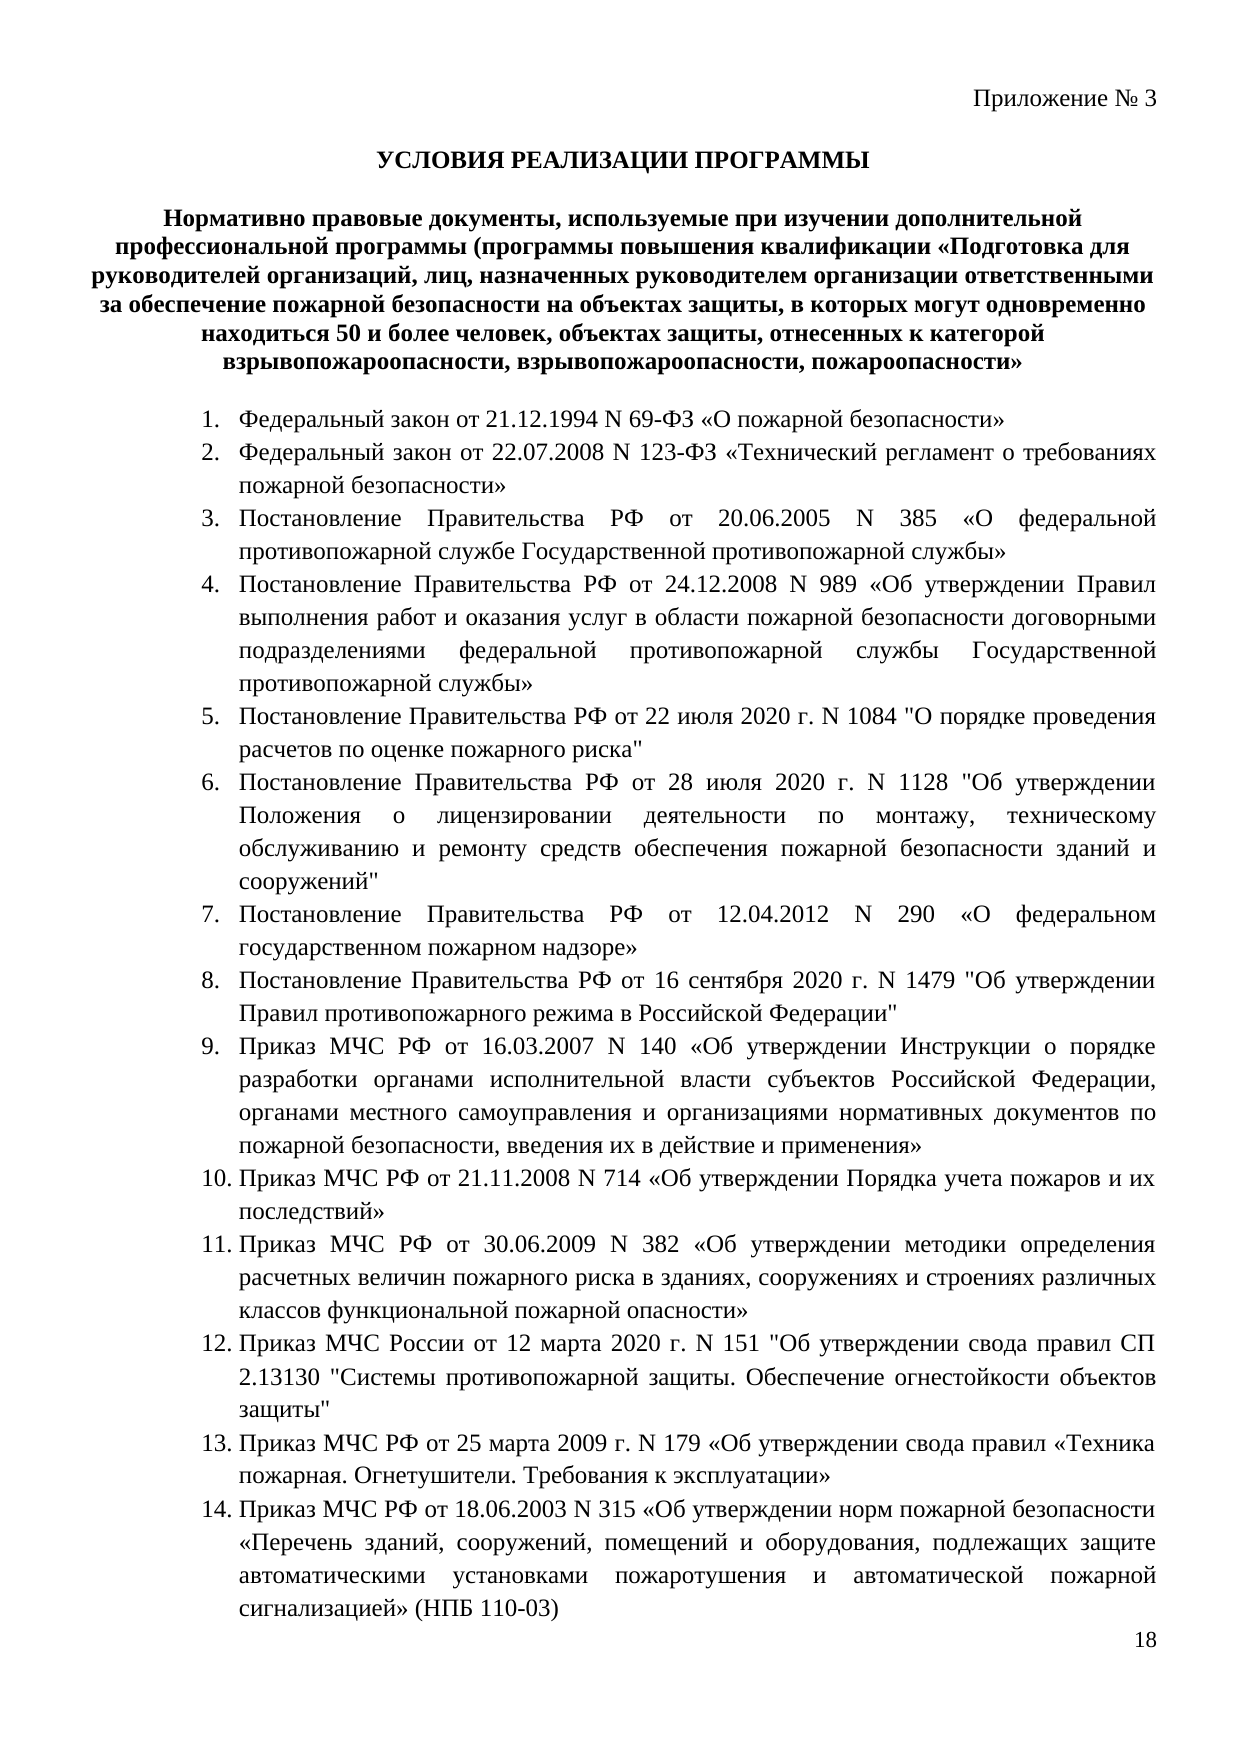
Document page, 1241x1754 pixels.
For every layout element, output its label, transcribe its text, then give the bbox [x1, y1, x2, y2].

list Приказ МЧС РФ от 21.11.2008 N 714 «Об утверждении Порядка учета пожаров и их последствий» [201, 1163, 1157, 1225]
list Приказ МЧС РФ от 25 марта 2009 г. N 179 «Об утверждении свода правил «Техника пожарная. Огнетушители. Требования к эксплуатации» [201, 1428, 1157, 1489]
list Постановление Правительства РФ от 24.12.2008 N 989 «Об утверждении Правил выполнения работ и оказания услуг в области пожарной безопасности договорными подразделениями федеральной противопожарной службы Государственной противопожарной службы» [201, 569, 1157, 697]
list Федеральный закон от 22.07.2008 N 123-ФЗ «Технический регламент о требованиях пожарной безопасности» [201, 437, 1157, 499]
list Постановление Правительства РФ от 22 июля 2020 г. N 1084 "О порядке проведения расчетов по оценке пожарного риска" [201, 701, 1157, 763]
list Федеральный закон от 21.12.1994 N 69-ФЗ «О пожарной безопасности» [201, 404, 1157, 433]
list Приказ МЧС РФ от 18.06.2003 N 315 «Об утверждении норм пожарной безопасности «Перечень зданий, сооружений, помещений и оборудования, подлежащих защите автоматическими установками пожаротушения и автоматической пожарной сигнализацией» (НПБ 110-03) [201, 1494, 1157, 1621]
list Приказ МЧС РФ от 16.03.2007 N 140 «Об утверждении Инструкции о порядке разработки органами исполнительной власти субъектов Российской Федерации, органами местного самоуправления и организациями нормативных документов по пожарной безопасности, введения их в действие и применения» [201, 1031, 1157, 1159]
text Приложение № 3 [89, 83, 1157, 112]
list Постановление Правительства РФ от 20.06.2005 N 385 «О федеральной противопожарной службе Государственной противопожарной службы» [201, 503, 1157, 565]
list Постановление Правительства РФ от 12.04.2012 N 290 «О федеральном государственном пожарном надзоре» [201, 899, 1157, 961]
list Приказ МЧС РФ от 30.06.2009 N 382 «Об утверждении методики определения расчетных величин пожарного риска в зданиях, сооружениях и строениях различных классов функциональной пожарной опасности» [201, 1229, 1157, 1324]
text Нормативно правовые документы, используемые при изучении дополнительной профессиональной программы (программы повышения квалификации «Подготовка для руководителей организаций, лиц, назначенных руководителем организации ответственными за обеспечение пожарной безопасности на объектах защиты, в которых могут одновременно находиться 50 и более человек, объектах защиты, отнесенных к категорой взрывопожароопасности, взрывопожароопасности, пожароопасности» [89, 203, 1157, 375]
list Приказ МЧС России от 12 марта 2020 г. N 151 "Об утверждении свода правил СП 2.13130 "Системы противопожарной защиты. Обеспечение огнестойкости объектов защиты" [201, 1328, 1157, 1423]
list Постановление Правительства РФ от 28 июля 2020 г. N 1128 "Об утверждении Положения о лицензировании деятельности по монтажу, техническому обслуживанию и ремонту средств обеспечения пожарной безопасности зданий и сооружений" [201, 767, 1157, 895]
text УСЛОВИЯ РЕАЛИЗАЦИИ ПРОГРАММЫ [89, 145, 1157, 174]
list Постановление Правительства РФ от 16 сентября 2020 г. N 1479 "Об утверждении Правил противопожарного режима в Российской Федерации" [201, 965, 1157, 1027]
